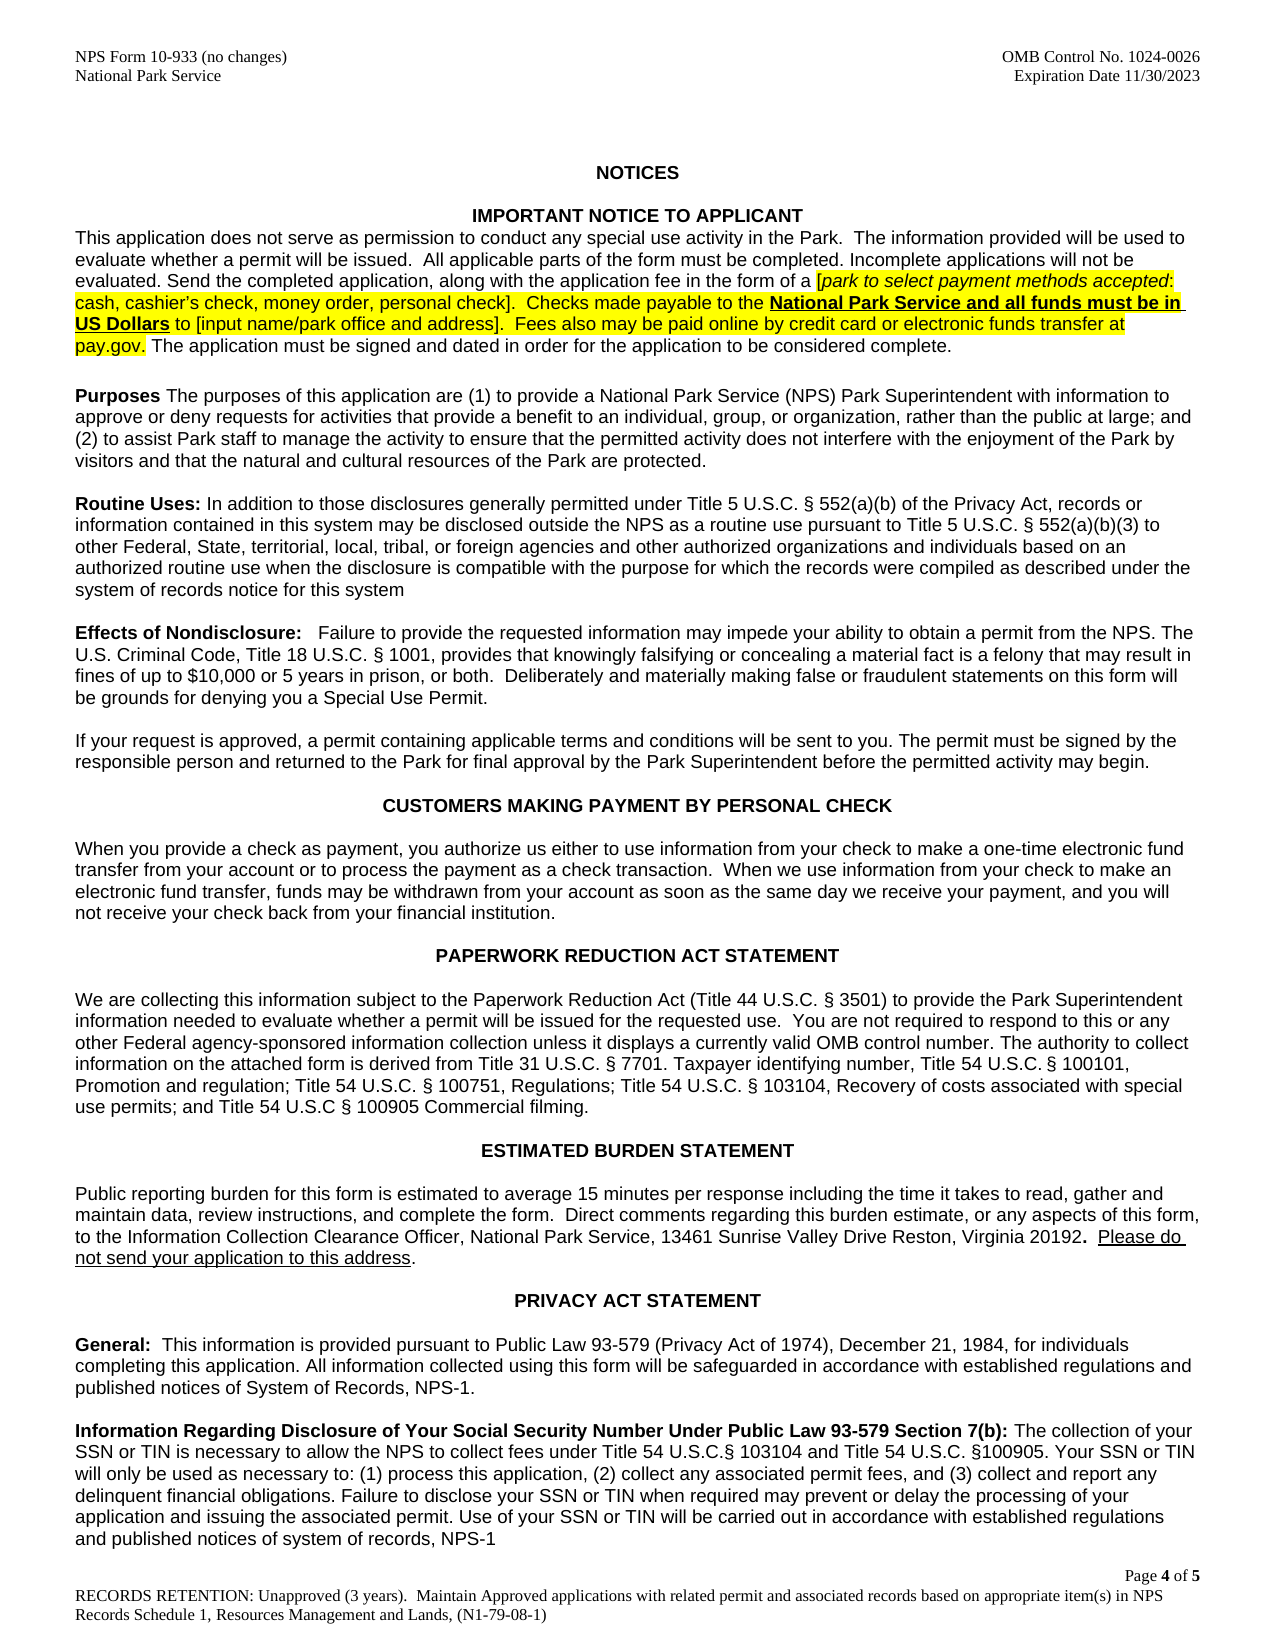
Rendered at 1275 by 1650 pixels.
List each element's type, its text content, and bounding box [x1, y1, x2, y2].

text Routine Uses: In addition to those disclosures generally permitted under Title 5 U.S.C. § 552(a)(b) of the Privacy Act, records or information contained in this system may be disclosed outside the NPS as a routine use pursuant to Title 5 U.S.C. § 552(a)(b)(3) to other Federal, State, territorial, local, tribal, or foreign agencies and other authorized organizations and individuals based on an authorized routine use when the disclosure is compatible with the purpose for which the records were compiled as described under the system of records notice for this system [75, 492, 1200, 600]
text IMPORTANT NOTICE TO APPLICANT [75, 205, 1200, 227]
text General: This information is provided pursuant to Public Law 93-579 (Privacy Act of 1974), December 21, 1984, for individuals completing this application. All information collected using this form will be safeguarded in accordance with established regulations and published notices of System of Records, NPS-1. [75, 1333, 1200, 1398]
text Effects of Nondisclosure: Failure to provide the requested information may impede your ability to obtain a permit from the NPS. The U.S. Criminal Code, Title 18 U.S.C. § 1001, provides that knowingly falsifying or concealing a material fact is a felony that may result in fines of up to $10,000 or 5 years in prison, or both. Deliberately and materially making false or fraudulent statements on this form will be grounds for denying you a Special Use Permit. [75, 622, 1200, 708]
text We are collecting this information subject to the Paperwork Reduction Act (Title 44 U.S.C. § 3501) to provide the Park Superintendent information needed to evaluate whether a permit will be issued for the requested use. You are not required to respond to this or any other Federal agency-sponsored information collection unless it displays a currently valid OMB control number. The authority to collect information on the attached form is derived from Title 31 U.S.C. § 7701. Taxpayer identifying number, Title 54 U.S.C. § 100101, Promotion and regulation; Title 54 U.S.C. § 100751, Regulations; Title 54 U.S.C. § 103104, Recovery of costs associated with special use permits; and Title 54 U.S.C § 100905 Commercial filming. [75, 988, 1200, 1118]
text Purposes The purposes of this application are (1) to provide a National Park Service (NPS) Park Superintendent with information to approve or deny requests for activities that provide a benefit to an individual, group, or organization, rather than the public at large; and (2) to assist Park staff to manage the activity to ensure that the permitted activity does not interfere with the enjoyment of the Park by visitors and that the natural and cultural resources of the Park are protected. [75, 385, 1200, 471]
text If your request is approved, a permit containing applicable terms and conditions will be sent to you. The permit must be signed by the responsible person and returned to the Park for final approval by the Park Superintendent before the permitted activity may begin. [75, 730, 1200, 773]
text When you provide a check as payment, you authorize us either to use information from your check to make a one-time electronic fund transfer from your account or to process the payment as a check transaction. When we use information from your check to make an electronic fund transfer, funds may be withdrawn from your account as soon as the same day we receive your payment, and you will not receive your check back from your financial institution. [75, 837, 1200, 924]
subtitle NOTICES [75, 162, 1200, 184]
text CUSTOMERS MAKING PAYMENT BY PERSONAL CHECK [75, 794, 1200, 816]
text This application does not serve as permission to conduct any special use activity in the Park. The information provided will be used to evaluate whether a permit will be issued. All applicable parts of the form must be completed. Incomplete applications will not be evaluated. Send the completed application, along with the application fee in the form of a [park to select payment methods accepted: cash, cashier’s check, money order, personal check]. Checks made payable to the National Park Service and all funds must be in US Dollars to [input name/park office and address]. Fees also may be paid online by credit card or electronic funds transfer at pay.gov. The application must be signed and dated in order for the application to be considered complete. [75, 227, 1200, 356]
text Public reporting burden for this form is estimated to average 15 minutes per response including the time it takes to read, gather and maintain data, review instructions, and complete the form. Direct comments regarding this burden estimate, or any aspects of this form, to the Information Collection Clearance Officer, National Park Service, 13461 Sunrise Valley Drive Reston, Virginia 20192. Please do not send your application to this address. [75, 1182, 1200, 1269]
text ESTIMATED BURDEN STATEMENT [75, 1139, 1200, 1161]
text Information Regarding Disclosure of Your Social Security Number Under Public Law 93-579 Section 7(b): The collection of your SSN or TIN is necessary to allow the NPS to collect fees under Title 54 U.S.C.§ 103104 and Title 54 U.S.C. §100905. Your SSN or TIN will only be used as necessary to: (1) process this application, (2) collect any associated permit fees, and (3) collect and report any delinquent financial obligations. Failure to disclose your SSN or TIN when required may prevent or delay the processing of your application and issuing the associated permit. Use of your SSN or TIN will be carried out in accordance with established regulations and published notices of system of records, NPS-1 [75, 1420, 1200, 1549]
text PAPERWORK REDUCTION ACT STATEMENT [75, 945, 1200, 967]
text PRIVACY ACT STATEMENT [75, 1290, 1200, 1312]
